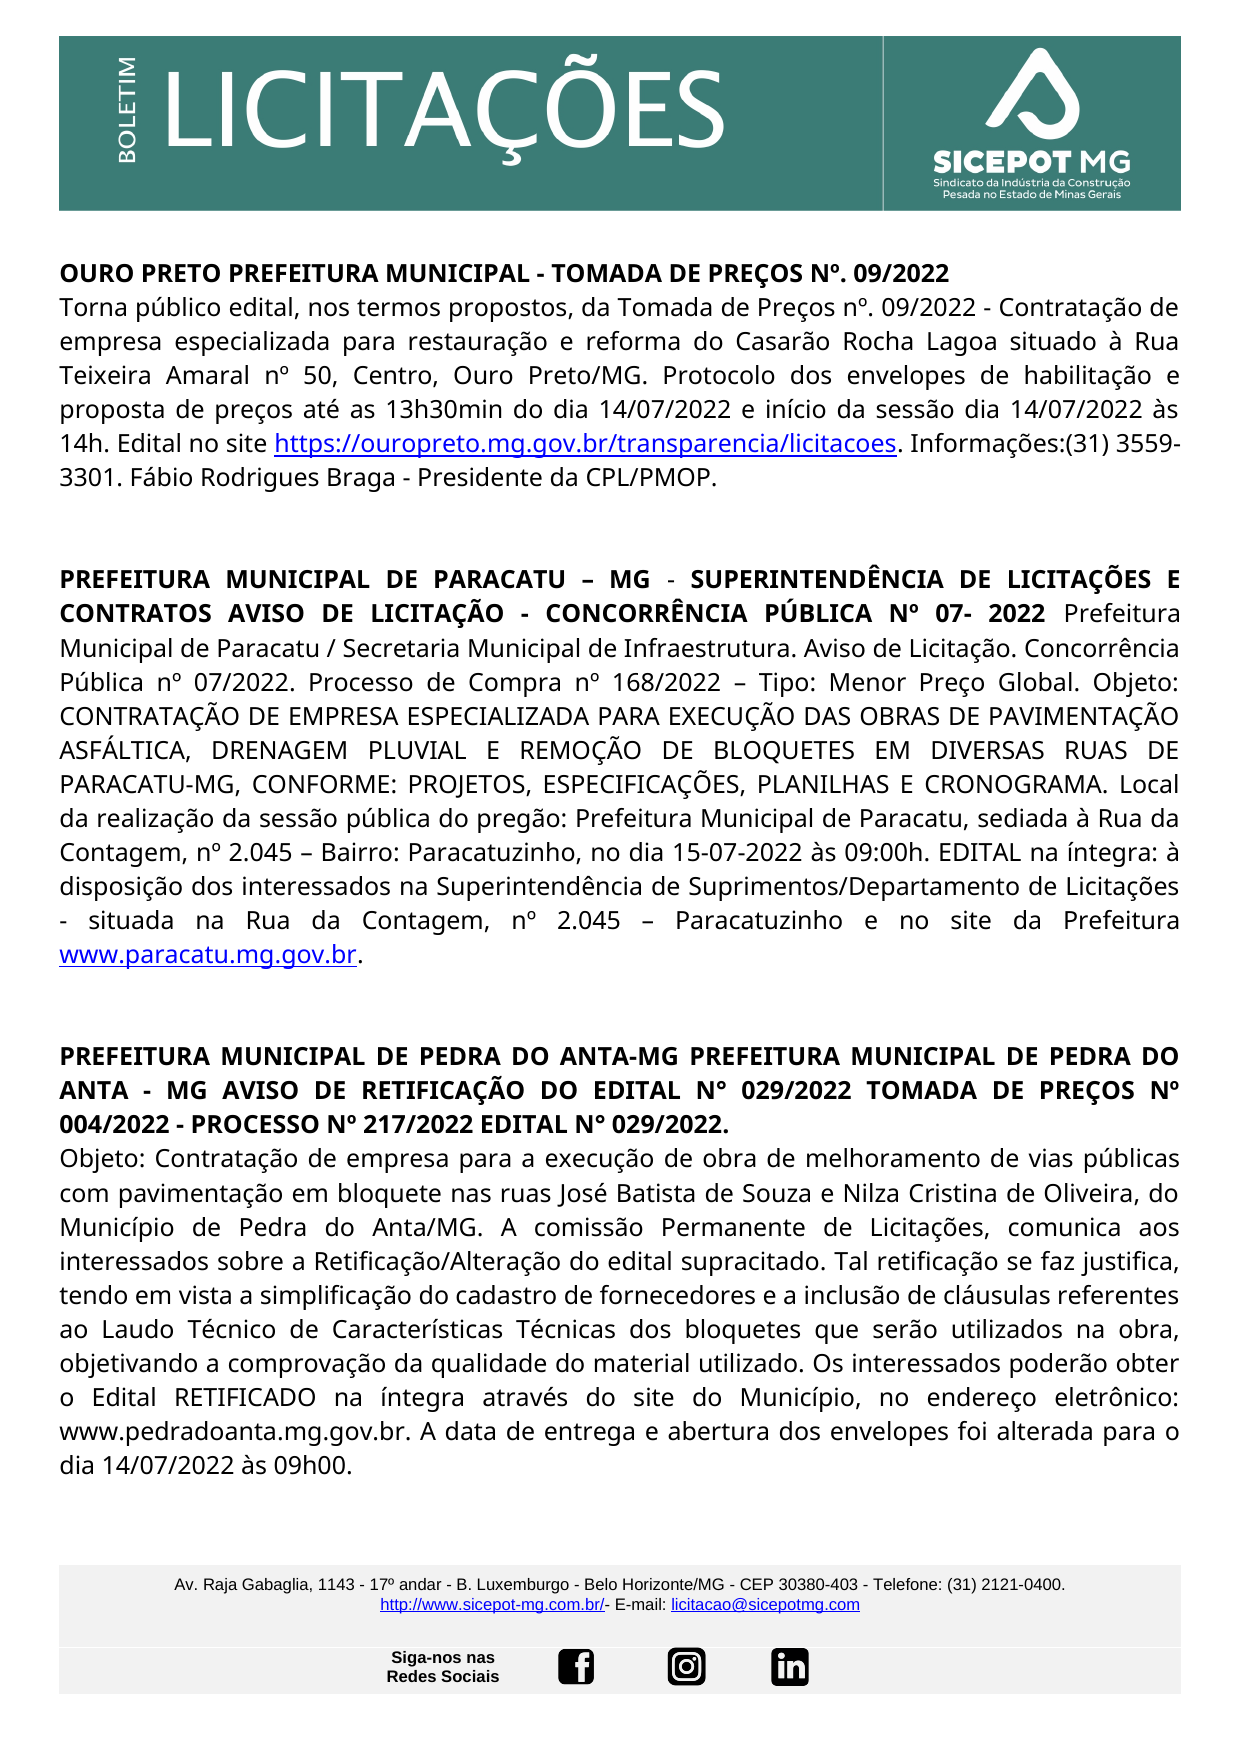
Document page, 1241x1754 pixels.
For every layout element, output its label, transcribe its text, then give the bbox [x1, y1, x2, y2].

picture [557, 1648, 594, 1685]
text OURO PRETO PREFEITURA MUNICIPAL - TOMADA DE PREÇOS Nº. 09/2022 [59, 256, 1181, 289]
picture [667, 1647, 706, 1686]
text Objeto: Contratação de empresa para a execução de obra de melhoramento de vias públicas com pavimentação em bloquete nas ruas José Batista de Souza e Nilza Cristina de Oliveira, do Município de Pedra do Anta/MG. A comissão Permanente de Licitações, comunica aos interessados sobre a Retificação/Alteração do edital supracitado. Tal retificação se faz justifica, tendo em vista a simplificação do cadastro de fornecedores e a inclusão de cláusulas referentes ao Laudo Técnico de Características Técnicas dos bloquetes que serão utilizados na obra, objetivando a comprovação da qualidade do material utilizado. Os interessados poderão obter o Edital RETIFICADO na íntegra através do site do Município, no endereço eletrônico: www.pedradoanta.mg.gov.br. A data de entrega e abertura dos envelopes foi alterada para o dia 14/07/2022 às 09h00. [59, 1141, 1181, 1482]
text PREFEITURA MUNICIPAL DE PEDRA DO ANTA-MG PREFEITURA MUNICIPAL DE PEDRA DO ANTA - MG AVISO DE RETIFICAÇÃO DO EDITAL N° 029/2022 TOMADA DE PREÇOS Nº 004/2022 - PROCESSO Nº 217/2022 EDITAL N° 029/2022. [59, 1039, 1181, 1141]
text PREFEITURA MUNICIPAL DE PARACATU – MG - SUPERINTENDÊNCIA DE LICITAÇÕES E CONTRATOS AVISO DE LICITAÇÃO - CONCORRÊNCIA PÚBLICA Nº 07- 2022 Prefeitura Municipal de Paracatu / Secretaria Municipal de Infraestrutura. Aviso de Licitação. Concorrência Pública nº 07/2022. Processo de Compra nº 168/2022 – Tipo: Menor Preço Global. Objeto: CONTRATAÇÃO DE EMPRESA ESPECIALIZADA PARA EXECUÇÃO DAS OBRAS DE PAVIMENTAÇÃO ASFÁLTICA, DRENAGEM PLUVIAL E REMOÇÃO DE BLOQUETES EM DIVERSAS RUAS DE PARACATU-MG, CONFORME: PROJETOS, ESPECIFICAÇÕES, PLANILHAS E CRONOGRAMA. Local da realização da sessão pública do pregão: Prefeitura Municipal de Paracatu, sediada à Rua da Contagem, nº 2.045 – Bairro: Paracatuzinho, no dia 15-07-2022 às 09:00h. EDITAL na íntegra: à disposição dos interessados na Superintendência de Suprimentos/Departamento de Licitações - situada na Rua da Contagem, nº 2.045 – Paracatuzinho e no site da Prefeitura www.paracatu.mg.gov.br. [59, 562, 1181, 971]
picture [59, 36, 1181, 211]
text Torna público edital, nos termos propostos, da Tomada de Preços nº. 09/2022 - Contratação de empresa especializada para restauração e reforma do Casarão Rocha Lagoa situado à Rua Teixeira Amaral nº 50, Centro, Ouro Preto/MG. Protocolo dos envelopes de habilitação e proposta de preços até as 13h30min do dia 14/07/2022 e início da sessão dia 14/07/2022 às 14h. Edital no site https://ouropreto.mg.gov.br/transparencia/licitacoes. Informações:(31) 3559-3301. Fábio Rodrigues Braga - Presidente da CPL/PMOP. [59, 289, 1181, 494]
picture [771, 1648, 809, 1686]
